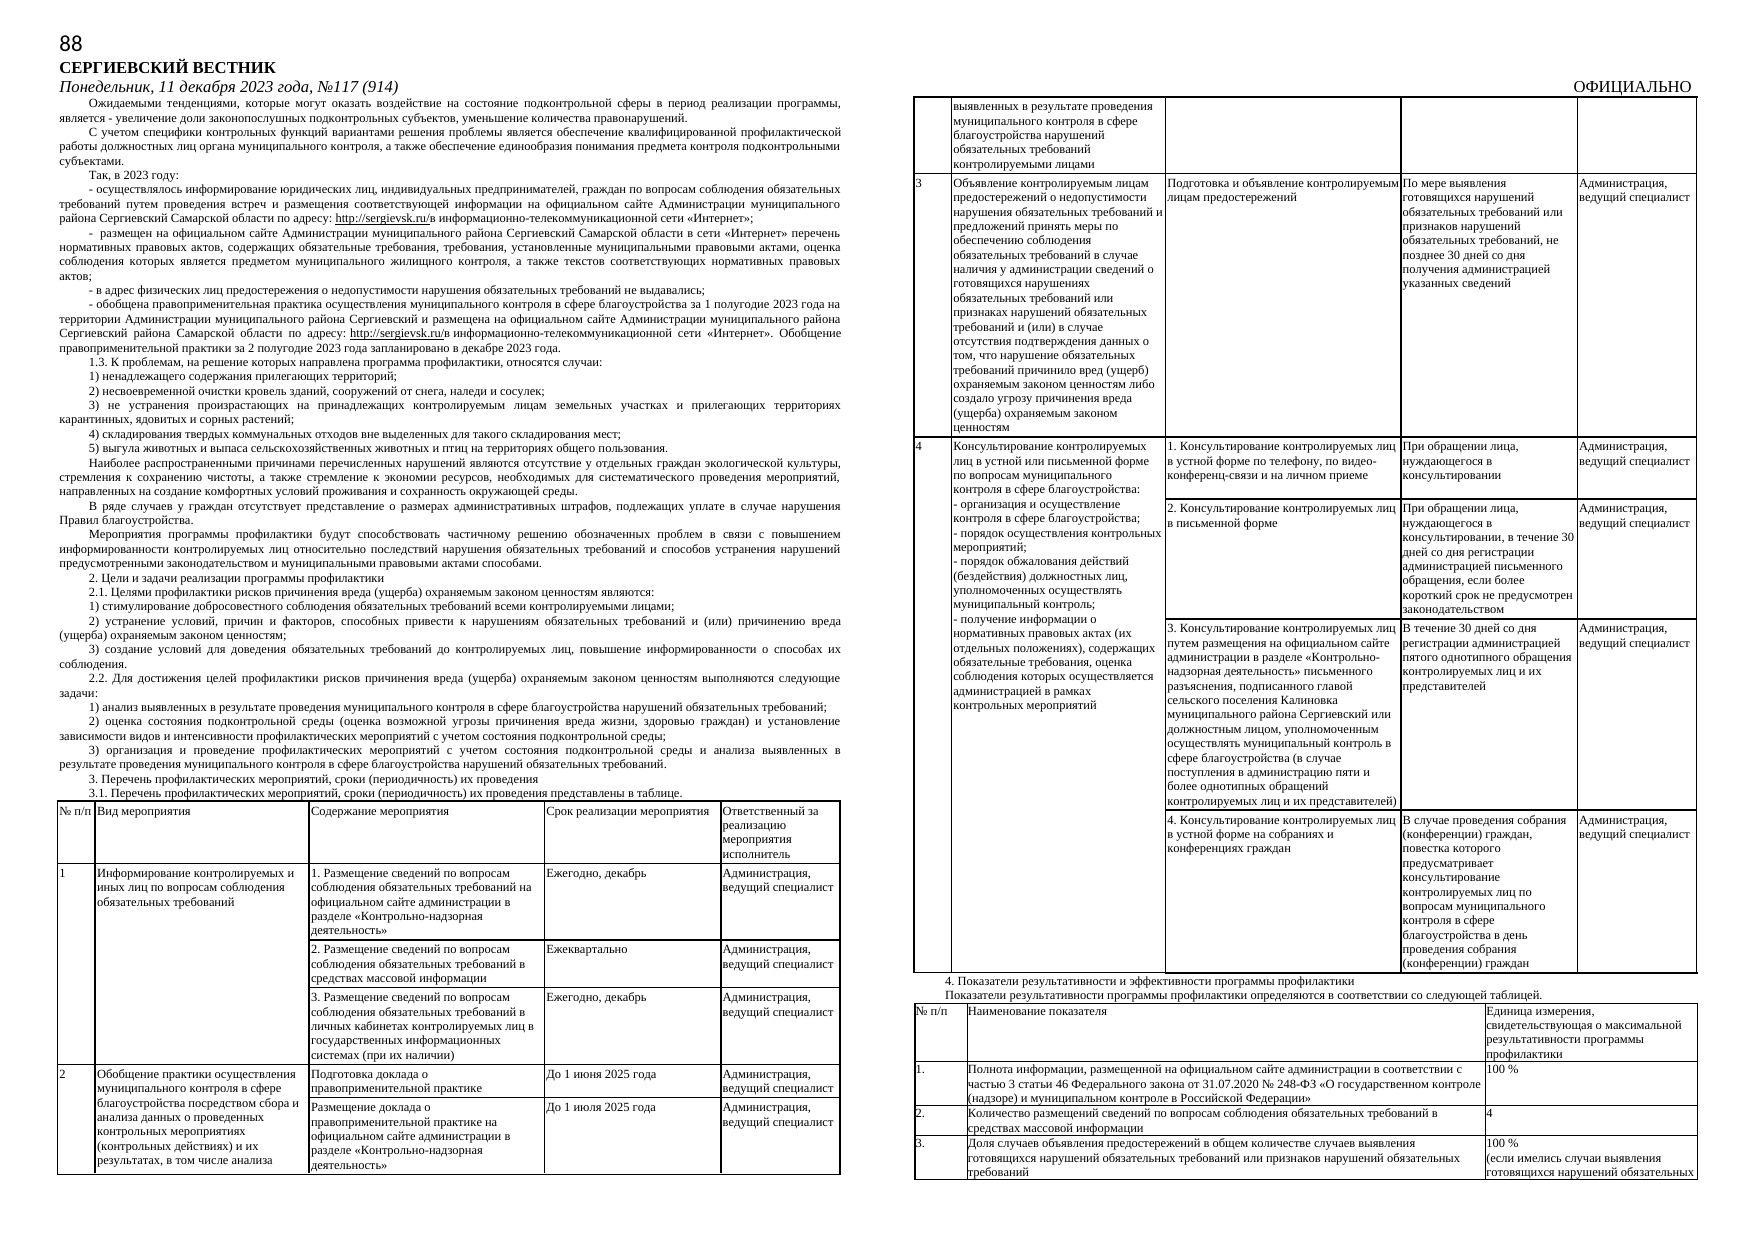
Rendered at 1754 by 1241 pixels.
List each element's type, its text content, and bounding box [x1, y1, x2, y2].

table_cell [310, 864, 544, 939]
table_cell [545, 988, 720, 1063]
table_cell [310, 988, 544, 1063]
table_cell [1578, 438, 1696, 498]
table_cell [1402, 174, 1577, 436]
text В ряде случаев у граждан отсутствует представление о размерах административных штрафов, подлежащих уплате в случае нарушения Правил благоустройства. [59, 498, 842, 527]
text 1.3. К проблемам, на решение которых направлена программа профилактики, относятся случаи: [59, 355, 842, 369]
text 3.1. Перечень профилактических мероприятий, сроки (периодичность) их проведения представлены в таблице. [59, 786, 842, 800]
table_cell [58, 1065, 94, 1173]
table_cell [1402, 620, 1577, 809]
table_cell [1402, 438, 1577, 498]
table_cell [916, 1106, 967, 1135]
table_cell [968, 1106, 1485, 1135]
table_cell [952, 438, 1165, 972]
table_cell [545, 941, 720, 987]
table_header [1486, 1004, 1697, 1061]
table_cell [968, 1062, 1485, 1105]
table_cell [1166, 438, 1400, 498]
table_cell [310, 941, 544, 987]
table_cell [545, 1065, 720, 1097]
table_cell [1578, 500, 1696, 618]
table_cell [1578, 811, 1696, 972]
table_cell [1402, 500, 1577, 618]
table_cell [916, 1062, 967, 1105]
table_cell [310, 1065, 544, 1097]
text 2) устранение условий, причин и факторов, способных привести к нарушениям обязательных требований и (или) причинению вреда (ущерба) охраняемым законом ценностям; [59, 613, 842, 642]
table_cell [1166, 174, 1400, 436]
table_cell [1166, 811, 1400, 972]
text 3) не устранения произрастающих на принадлежащих контролируемым лицам земельных участках и прилегающих территориях карантинных, ядовитых и сорных растений; [59, 398, 842, 427]
text Мероприятия программы профилактики будут способствовать частичному решению обозначенных проблем в связи с повышением информированности контролируемых лиц относительно последствий нарушения обязательных требований и способов устранения нарушений предусмотренными законодательством и муниципальными правовыми актами способами. [59, 527, 842, 570]
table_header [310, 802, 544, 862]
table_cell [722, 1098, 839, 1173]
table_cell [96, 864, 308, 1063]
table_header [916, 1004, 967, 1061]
text - в адрес физических лиц предостережения о недопустимости нарушения обязательных требований не выдавались; [59, 283, 842, 297]
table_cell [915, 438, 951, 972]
text Ожидаемыми тенденциями, которые могут оказать воздействие на состояние подконтрольной сферы в период реализации программы, является - увеличение доли законопослушных подконтрольных субъектов, уменьшение количества правонарушений. [59, 96, 842, 125]
text 2. Цели и задачи реализации программы профилактики [59, 570, 842, 585]
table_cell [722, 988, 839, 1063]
text 1) стимулирование добросовестного соблюдения обязательных требований всеми контролируемыми лицами; [59, 599, 842, 613]
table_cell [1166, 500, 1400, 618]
text 4. Показатели результативности и эффективности программы профилактики [915, 974, 1698, 988]
text 3) организация и проведение профилактических мероприятий с учетом состояния подконтрольной среды и анализа выявленных в результате проведения муниципального контроля в сфере благоустройства нарушений обязательных требований. [59, 743, 842, 772]
text 1) ненадлежащего содержания прилегающих территорий; [59, 369, 842, 383]
text 4) складирования твердых коммунальных отходов вне выделенных для такого складирования мест; [59, 427, 842, 441]
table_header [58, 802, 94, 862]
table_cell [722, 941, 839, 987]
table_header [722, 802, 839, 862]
text Наиболее распространенными причинами перечисленных нарушений являются отсутствие у отдельных граждан экологической культуры, стремления к сохранению чистоты, а также стремление к экономии ресурсов, необходимых для систематического проведения мероприятий, направленных на создание комфортных условий проживания и сохранность окружающей среды. [59, 455, 842, 498]
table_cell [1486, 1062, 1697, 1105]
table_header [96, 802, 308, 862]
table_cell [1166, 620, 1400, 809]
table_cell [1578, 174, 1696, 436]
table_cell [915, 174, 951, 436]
text 2.2. Для достижения целей профилактики рисков причинения вреда (ущерба) охраняемым законом ценностям выполняются следующие задачи: [59, 671, 842, 700]
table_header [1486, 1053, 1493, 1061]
text 2.1. Целями профилактики рисков причинения вреда (ущерба) охраняемым законом ценностям являются: [59, 585, 842, 599]
text 2) несвоевременной очистки кровель зданий, сооружений от снега, наледи и сосулек; [59, 383, 842, 398]
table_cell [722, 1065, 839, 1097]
text 5) выгула животных и выпаса сельскохозяйственных животных и птиц на территориях общего пользования. [59, 441, 842, 455]
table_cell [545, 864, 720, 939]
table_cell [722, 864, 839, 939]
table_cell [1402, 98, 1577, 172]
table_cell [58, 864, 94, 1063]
text Так, в 2023 году: [59, 168, 842, 182]
text 1) анализ выявленных в результате проведения муниципального контроля в сфере благоустройства нарушений обязательных требований; [59, 700, 842, 714]
text - осуществлялось информирование юридических лиц, индивидуальных предпринимателей, граждан по вопросам соблюдения обязательных требований путем проведения встреч и размещения соответствующей информации на официальном сайте Администрации муниципального района Сергиевский Самарской области по адресу: http://sergievsk.ru/в информационно-телекоммуникационной сети «Интернет»; [59, 182, 842, 225]
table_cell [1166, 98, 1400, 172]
text 3. Перечень профилактических мероприятий, сроки (периодичность) их проведения [59, 772, 842, 786]
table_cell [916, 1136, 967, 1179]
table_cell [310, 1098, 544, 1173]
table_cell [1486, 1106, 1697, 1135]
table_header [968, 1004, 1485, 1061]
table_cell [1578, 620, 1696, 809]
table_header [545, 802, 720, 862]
text Показатели результативности программы профилактики определяются в соответствии со следующей таблицей. [915, 988, 1698, 1002]
text - обобщена правоприменительная практика осуществления муниципального контроля в сфере благоустройства за 1 полугодие 2023 года на территории Администрации муниципального района Сергиевский и размещена на официальном сайте Администрации муниципального района Сергиевский района Самарской области по адресу: http://sergievsk.ru/в информационно-телекоммуникационной сети «Интернет». Обобщение правоприменительной практики за 2 полугодие 2023 года запланировано в декабре 2023 года. [59, 297, 842, 355]
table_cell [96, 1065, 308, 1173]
text 2) оценка состояния подконтрольной среды (оценка возможной угрозы причинения вреда жизни, здоровью граждан) и установление зависимости видов и интенсивности профилактических мероприятий с учетом состояния подконтрольной среды; [59, 714, 842, 743]
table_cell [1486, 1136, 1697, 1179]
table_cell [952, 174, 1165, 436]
text - размещен на официальном сайте Администрации муниципального района Сергиевский Самарской области в сети «Интернет» перечень нормативных правовых актов, содержащих обязательные требования, требования, установленные муниципальными правовыми актами, оценка соблюдения которых является предметом муниципального жилищного контроля, а также текстов соответствующих нормативных правовых актов; [59, 225, 842, 283]
text С учетом специфики контрольных функций вариантами решения проблемы является обеспечение квалифицированной профилактической работы должностных лиц органа муниципального контроля, а также обеспечение единообразия понимания предмета контроля подконтрольными субъектами. [59, 125, 842, 168]
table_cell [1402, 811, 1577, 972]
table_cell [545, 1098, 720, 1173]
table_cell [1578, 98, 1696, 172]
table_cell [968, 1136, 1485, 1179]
text 3) создание условий для доведения обязательных требований до контролируемых лиц, повышение информированности о способах их соблюдения. [59, 642, 842, 671]
